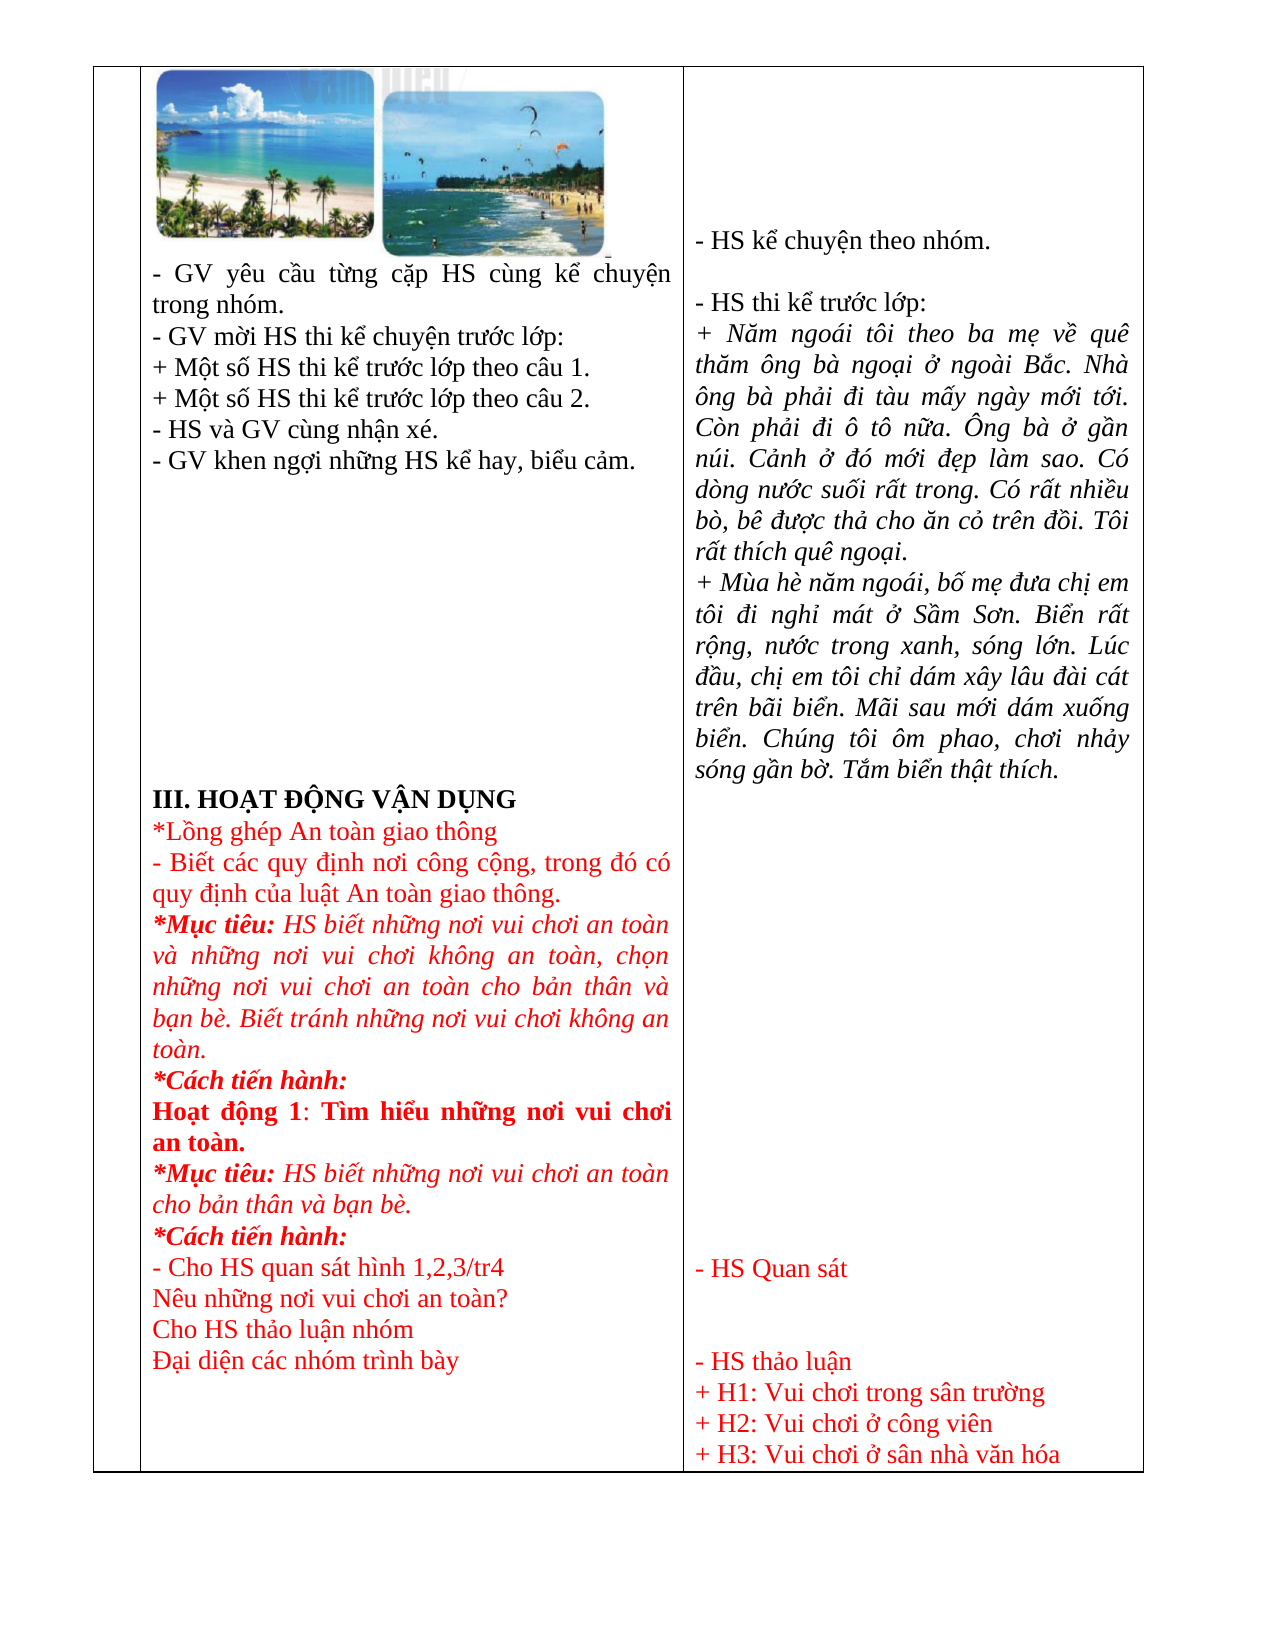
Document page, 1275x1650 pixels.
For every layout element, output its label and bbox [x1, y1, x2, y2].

table_cell [684, 67, 1143, 1471]
picture [152, 68, 612, 258]
table_cell [94, 67, 140, 1471]
table_cell [141, 67, 683, 1471]
